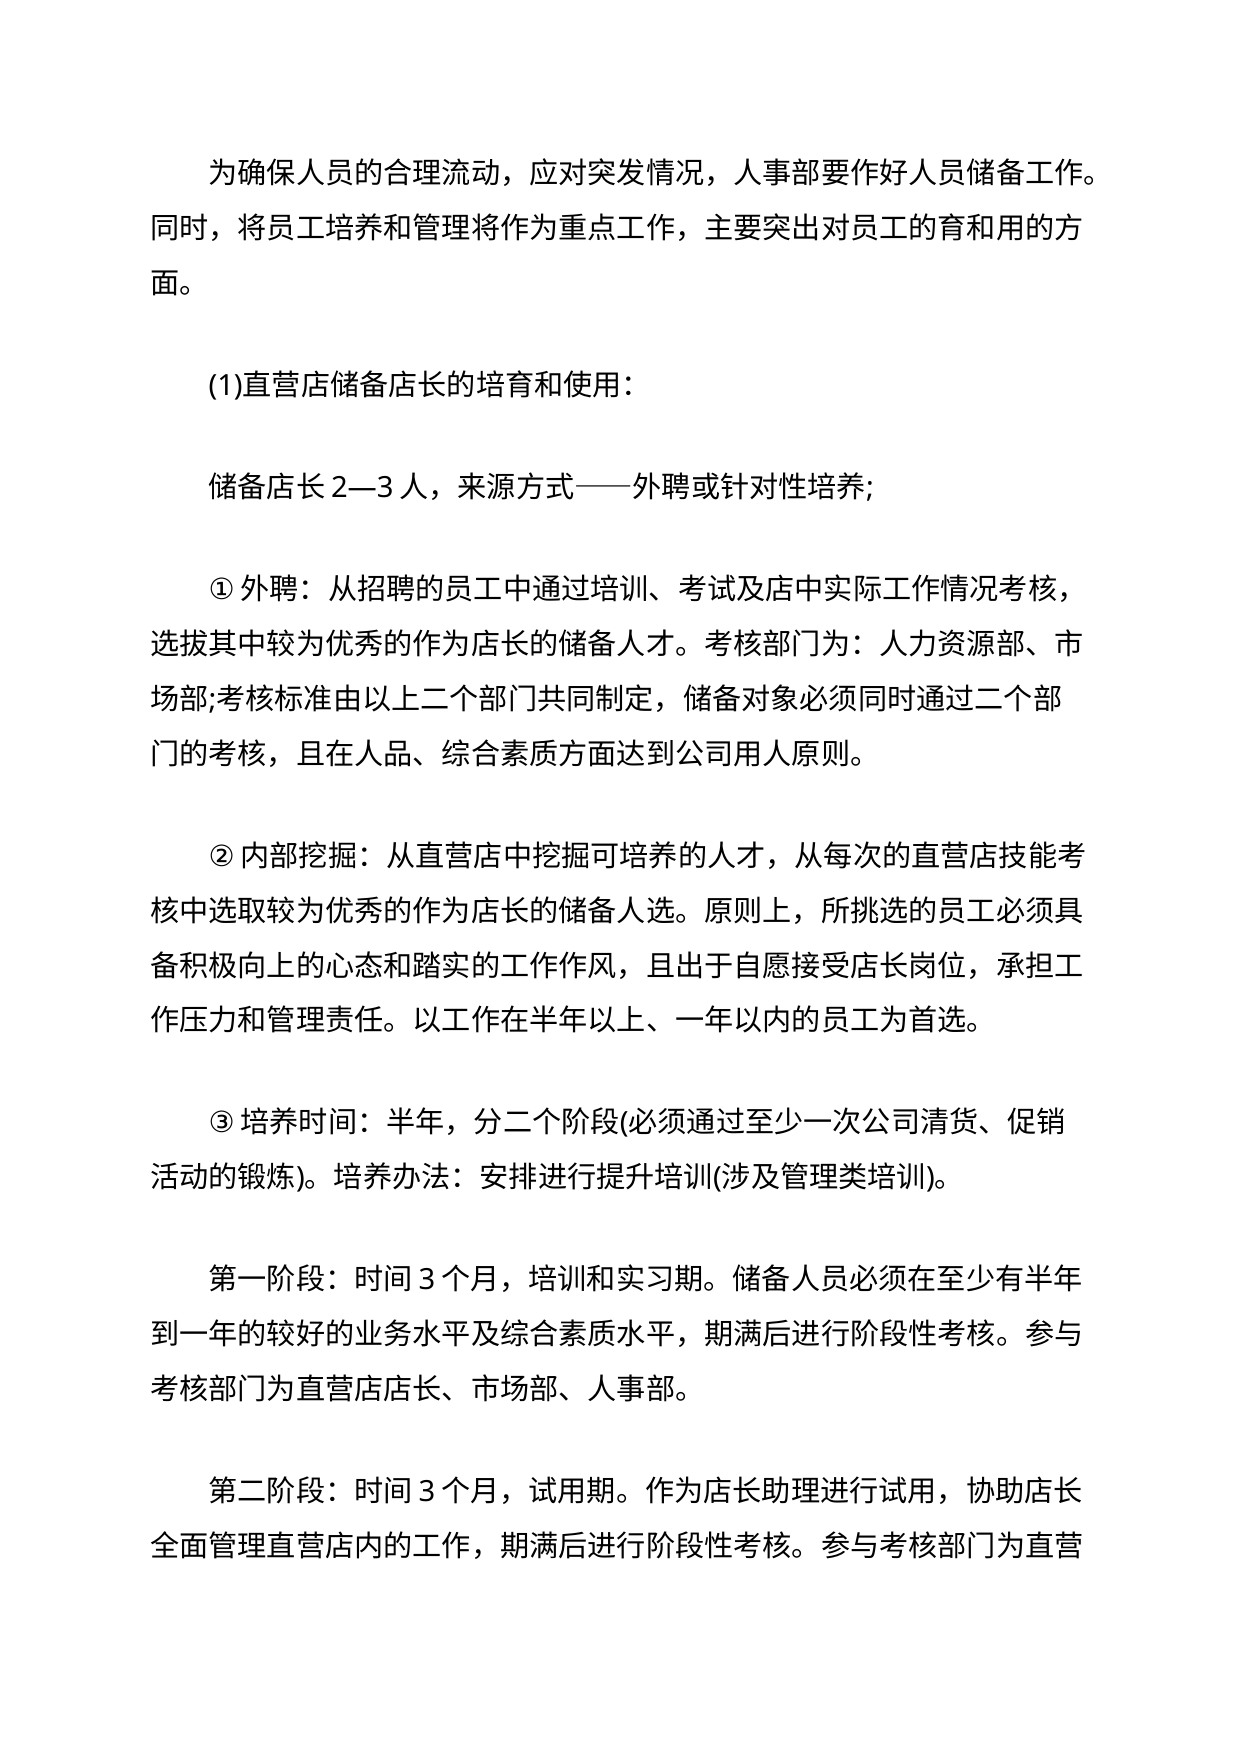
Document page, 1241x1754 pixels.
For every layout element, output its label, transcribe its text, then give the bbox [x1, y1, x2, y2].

text ①外聘：从招聘的员工中通过培训、考试及店中实际工作情况考核，选拔其中较为优秀的作为店长的储备人才。考核部门为：人力资源部、市场部;考核标准由以上二个部门共同制定，储备对象必须同时通过二个部门的考核，且在人品、综合素质方面达到公司用人原则。 [150, 566, 1090, 773]
text 第一阶段：时间3个月，培训和实习期。储备人员必须在至少有半年到一年的较好的业务水平及综合素质水平，期满后进行阶段性考核。参与考核部门为直营店店长、市场部、人事部。 [150, 1256, 1090, 1408]
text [150, 1467, 1090, 1565]
text 为确保人员的合理流动，应对突发情况，人事部要作好人员储备工作。同时，将员工培养和管理将作为重点工作，主要突出对员工的育和用的方面。 [150, 150, 1090, 302]
text ②内部挖掘：从直营店中挖掘可培养的人才，从每次的直营店技能考核中选取较为优秀的作为店长的储备人选。原则上，所挑选的员工必须具备积极向上的心态和踏实的工作作风，且出于自愿接受店长岗位，承担工作压力和管理责任。以工作在半年以上、一年以内的员工为首选。 [150, 832, 1090, 1039]
text ③培养时间：半年，分二个阶段(必须通过至少一次公司清货、促销活动的锻炼)。培养办法：安排进行提升培训(涉及管理类培训)。 [150, 1099, 1090, 1196]
text 储备店长2—3人，来源方式——外聘或针对性培养; [150, 463, 1090, 506]
text (1)直营店储备店长的培育和使用： [150, 362, 1090, 404]
